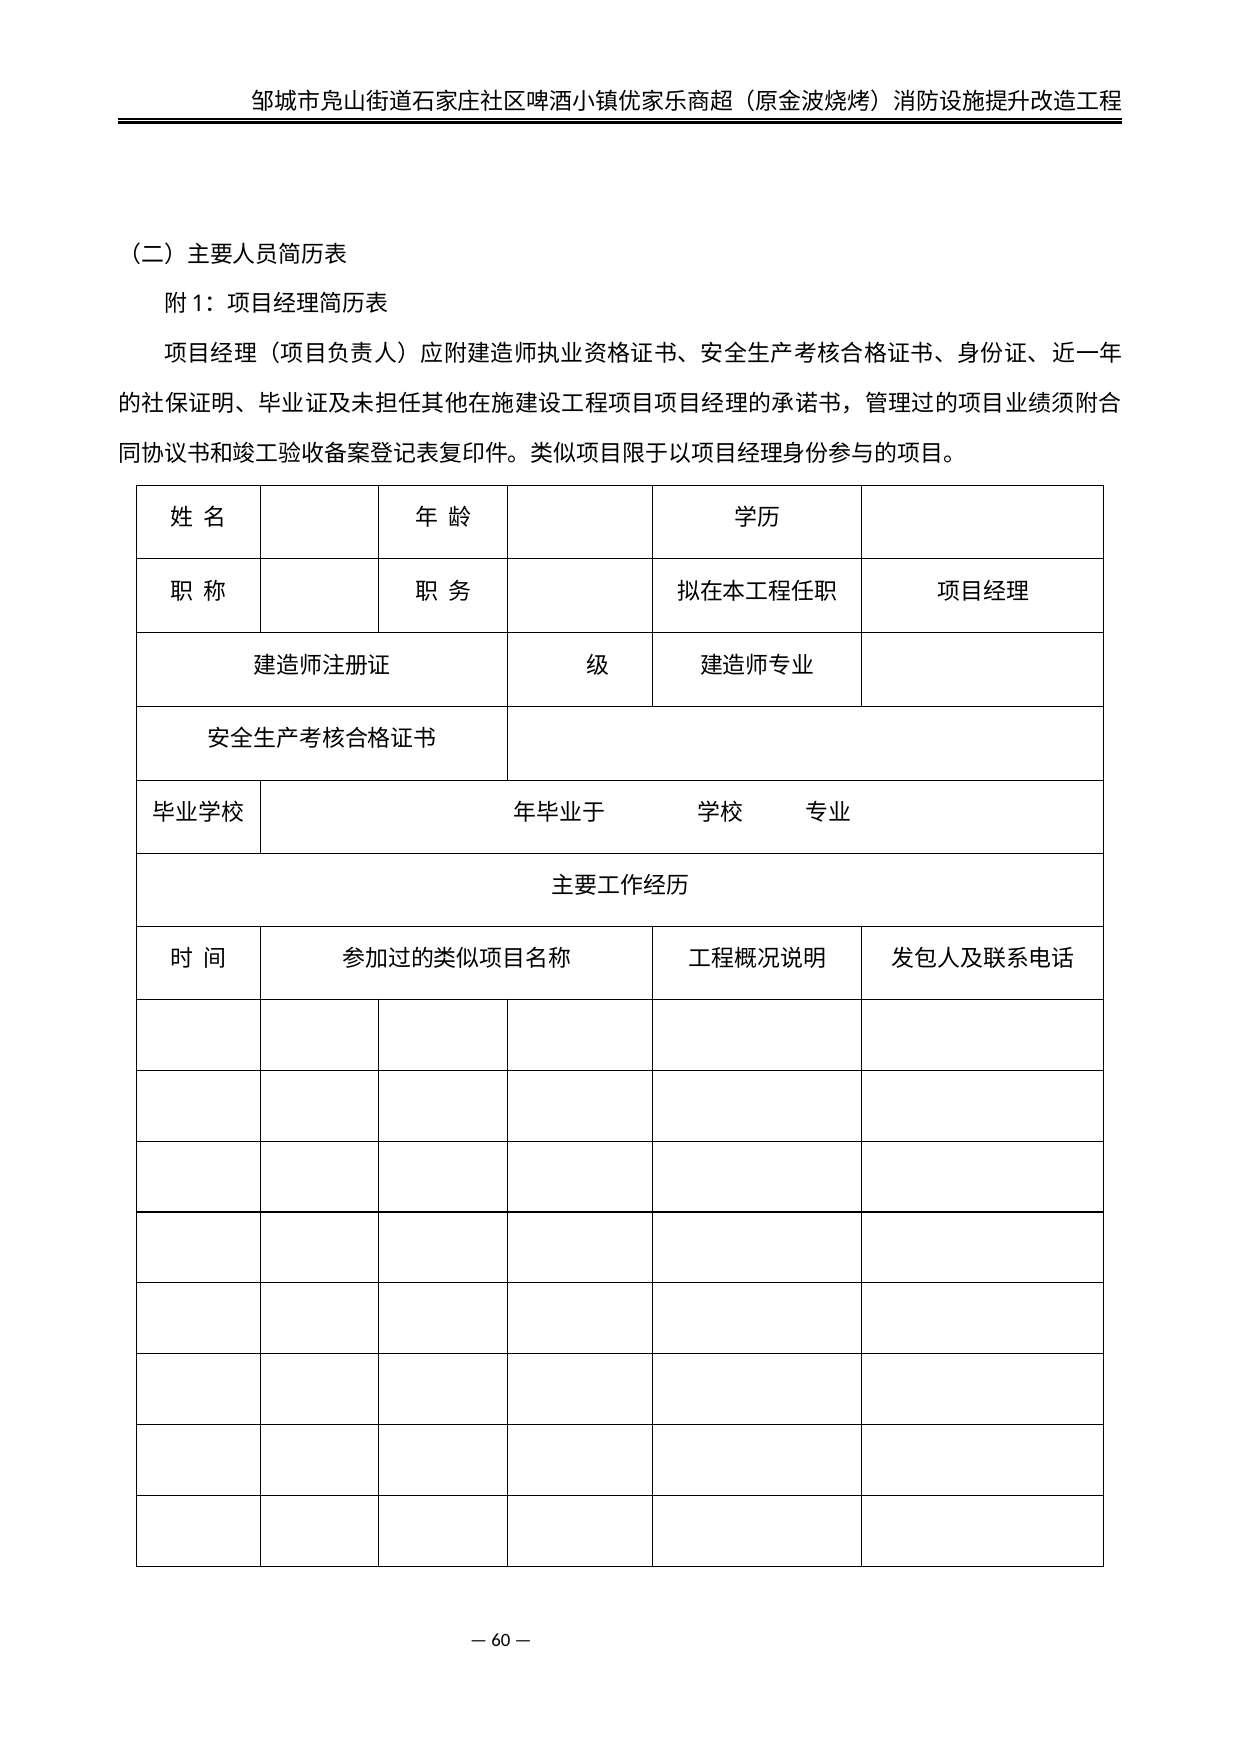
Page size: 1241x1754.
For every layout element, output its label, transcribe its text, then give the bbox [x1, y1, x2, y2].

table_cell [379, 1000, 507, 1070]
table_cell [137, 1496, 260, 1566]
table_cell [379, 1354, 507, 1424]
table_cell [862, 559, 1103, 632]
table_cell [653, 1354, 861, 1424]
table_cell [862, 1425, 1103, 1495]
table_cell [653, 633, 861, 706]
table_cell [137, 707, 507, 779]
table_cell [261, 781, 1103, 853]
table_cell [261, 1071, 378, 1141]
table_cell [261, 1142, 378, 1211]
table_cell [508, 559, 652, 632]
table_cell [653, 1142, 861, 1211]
text 附1：项目经理简历表 [118, 285, 1122, 318]
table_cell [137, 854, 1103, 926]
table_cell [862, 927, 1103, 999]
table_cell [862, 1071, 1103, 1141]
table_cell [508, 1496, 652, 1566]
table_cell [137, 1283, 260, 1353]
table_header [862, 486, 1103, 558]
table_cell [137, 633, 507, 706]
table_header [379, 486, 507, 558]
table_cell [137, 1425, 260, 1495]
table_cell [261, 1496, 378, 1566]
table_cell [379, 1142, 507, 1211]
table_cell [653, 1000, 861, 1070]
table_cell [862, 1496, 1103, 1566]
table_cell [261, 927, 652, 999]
text 项目经理（项目负责人）应附建造师执业资格证书、安全生产考核合格证书、身份证、近一年的社保证明、毕业证及未担任其他在施建设工程项目项目经理的承诺书，管理过的项目业绩须附合同协议书和竣工验收备案登记表复印件。类似项目限于以项目经理身份参与的项目。 [118, 335, 1122, 468]
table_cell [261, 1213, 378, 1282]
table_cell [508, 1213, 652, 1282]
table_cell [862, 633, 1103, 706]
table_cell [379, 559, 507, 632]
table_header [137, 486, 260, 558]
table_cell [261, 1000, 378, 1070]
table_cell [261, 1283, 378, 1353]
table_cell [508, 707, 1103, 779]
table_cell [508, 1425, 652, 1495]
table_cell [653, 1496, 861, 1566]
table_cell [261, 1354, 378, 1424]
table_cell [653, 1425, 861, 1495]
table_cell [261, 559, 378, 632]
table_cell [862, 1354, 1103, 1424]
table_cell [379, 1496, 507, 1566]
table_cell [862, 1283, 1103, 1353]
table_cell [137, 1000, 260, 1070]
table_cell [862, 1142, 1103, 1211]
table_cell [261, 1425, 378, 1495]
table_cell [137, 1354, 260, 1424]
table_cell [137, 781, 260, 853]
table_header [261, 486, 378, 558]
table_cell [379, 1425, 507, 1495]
text （二）主要人员简历表 [118, 235, 1122, 269]
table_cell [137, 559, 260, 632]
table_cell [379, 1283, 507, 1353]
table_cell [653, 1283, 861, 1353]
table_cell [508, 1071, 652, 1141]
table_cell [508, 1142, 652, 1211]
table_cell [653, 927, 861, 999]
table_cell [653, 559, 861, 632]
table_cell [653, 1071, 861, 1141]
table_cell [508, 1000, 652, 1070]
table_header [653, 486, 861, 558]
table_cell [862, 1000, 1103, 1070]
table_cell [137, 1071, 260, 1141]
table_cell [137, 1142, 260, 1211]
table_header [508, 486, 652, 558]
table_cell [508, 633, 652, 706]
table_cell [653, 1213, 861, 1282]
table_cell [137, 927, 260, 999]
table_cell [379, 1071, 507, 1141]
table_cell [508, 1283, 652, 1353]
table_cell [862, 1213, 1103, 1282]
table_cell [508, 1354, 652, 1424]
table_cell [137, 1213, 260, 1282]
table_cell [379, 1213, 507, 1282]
